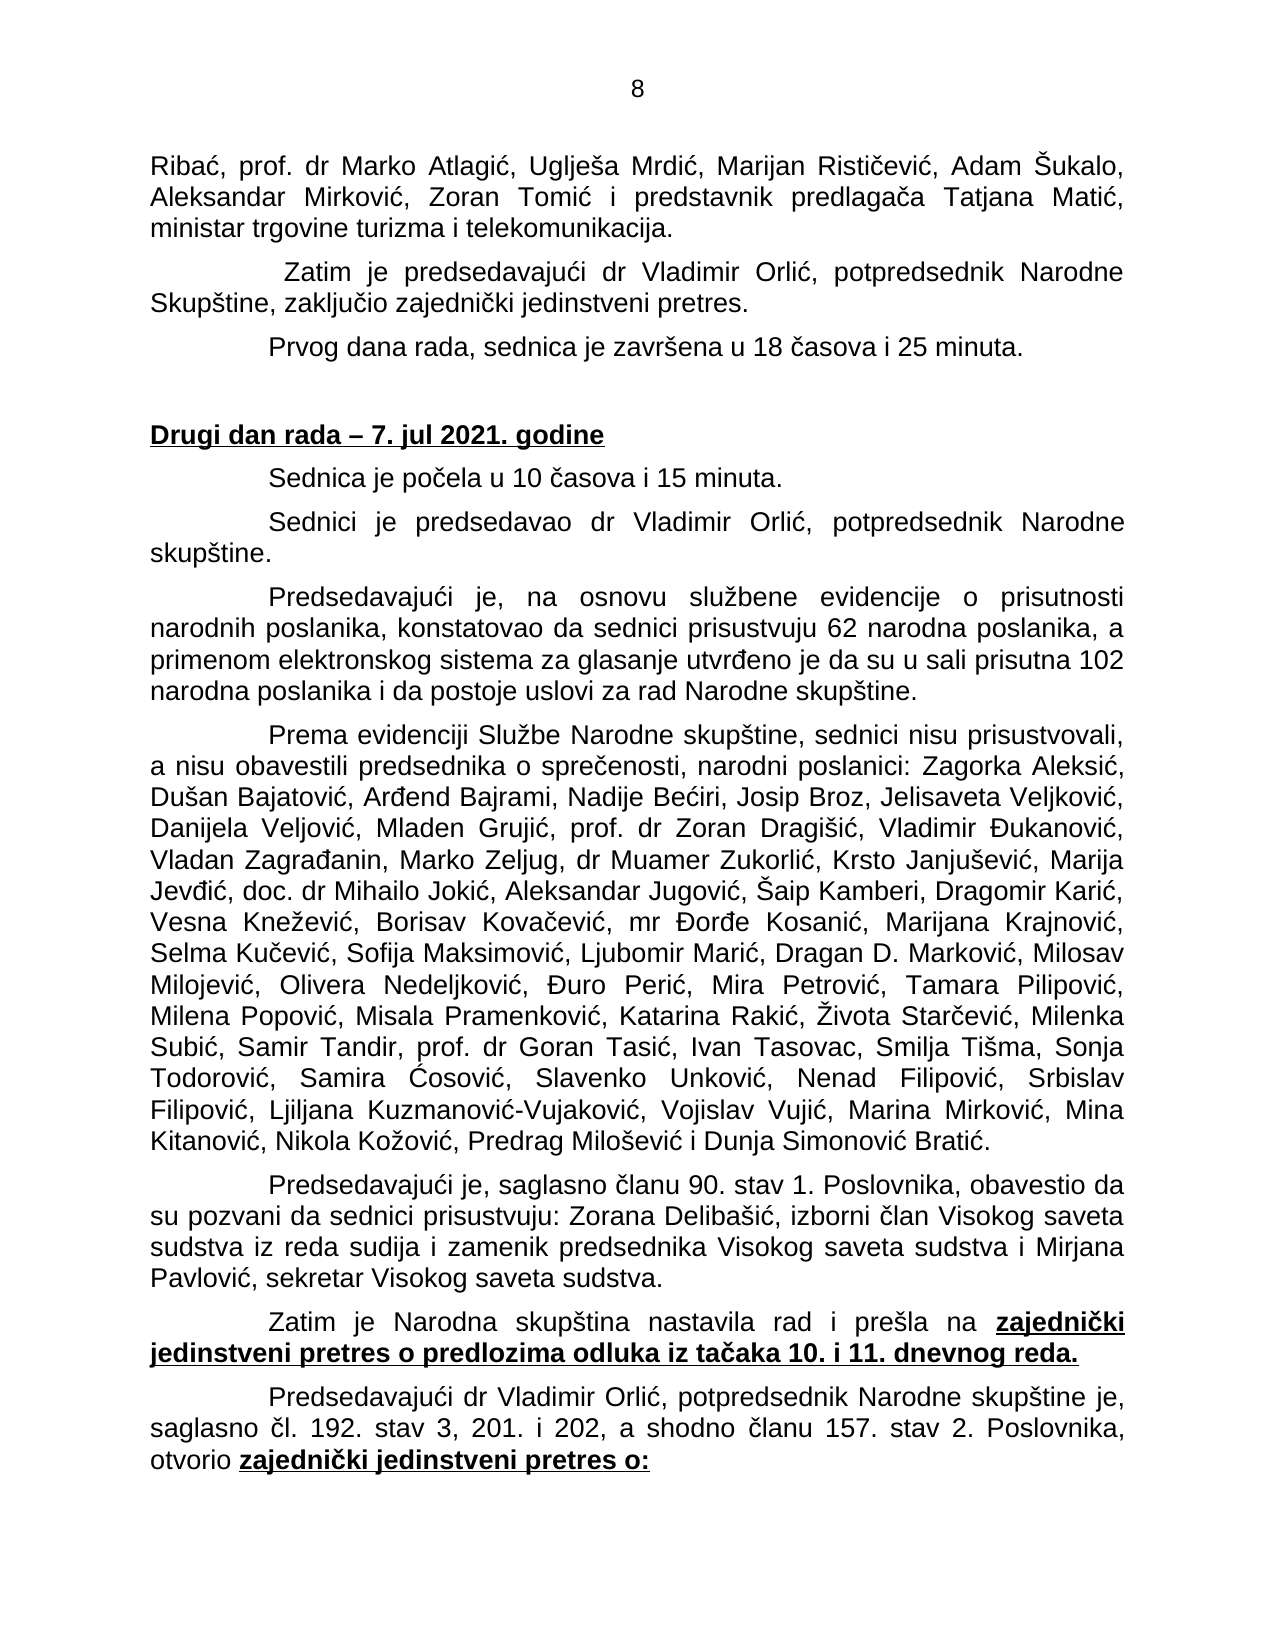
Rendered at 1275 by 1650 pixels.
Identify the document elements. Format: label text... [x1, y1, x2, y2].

text Predsedavajući je, na osnovu službene evidencije o prisutnosti narodnih poslanika, konstatovao da sednici prisustvuju 62 narodna poslanika, a primenom elektronskog sistema za glasanje utvrđeno je da su u sali prisutna 102 narodna poslanika i da postoje uslovi za rad Narodne skupštine. [150, 581, 1125, 706]
text Prema evidenciji Službe Narodne skupštine, sednici nisu prisustvovali, a nisu obavestili predsednika o sprečenosti, narodni poslanici: Zagorka Aleksić, Dušan Bajatović, Arđend Bajrami, Nadije Bećiri, Josip Broz, Jelisaveta Veljković, Danijela Veljović, Mladen Grujić, prof. dr Zoran Dragišić, Vladimir Đukanović, Vladan Zagrađanin, Marko Zeljug, dr Muamer Zukorlić, Krsto Janjušević, Marija Jevđić, doc. dr Mihailo Jokić, Aleksandar Jugović, Šaip Kamberi, Dragomir Karić, Vesna Knežević, Borisav Kovačević, mr Đorđe Kosanić, Marijana Krajnović, Selma Kučević, Sofija Maksimović, Ljubomir Marić, Dragan D. Marković, Milosav Milojević, Olivera Nedeljković, Đuro Perić, Mira Petrović, Tamara Pilipović, Milena Popović, Misala Pramenković, Katarina Rakić, Života Starčević, Milenka Subić, Samir Tandir, prof. dr Goran Tasić, Ivan Tasovac, Smilja Tišma, Sonja Todorović, Samira Ćosović, Slavenko Unković, Nenad Filipović, Srbislav Filipović, Ljiljana Kuzmanović-Vujaković, Vojislav Vujić, Marina Mirković, Mina Kitanović, Nikola Kožović, Predrag Milošević i Dunja Simonović Bratić. [150, 719, 1125, 1156]
text Predsedavajući je, saglasno članu 90. stav 1. Poslovnika, obavestio da su pozvani da sednici prisustvuju: Zorana Delibašić, izborni član Visokog saveta sudstva iz reda sudija i zamenik predsednika Visokog saveta sudstva i Mirjana Pavlović, sekretar Visokog saveta sudstva. [150, 1169, 1125, 1294]
text Zatim je Narodna skupština nastavila rad i prešla na zajednički jedinstveni pretres o predlozima odluka iz tačaka 10. i 11. dnevnog reda. [150, 1306, 1125, 1369]
text Sednici je predsedavao dr Vladimir Orlić, potpredsednik Narodne skupštine. [150, 506, 1125, 569]
text Zatim je predsedavajući dr Vladimir Orlić, potpredsednik Narodne Skupštine, zaključio zajednički jedinstveni pretres. [150, 256, 1125, 319]
text Drugi dan rada – 7. jul 2021. godine [150, 419, 1125, 450]
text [150, 150, 1125, 244]
text Prvog dana rada, sednica je završena u 18 časova i 25 minuta. [150, 331, 1125, 362]
text Predsedavajući dr Vladimir Orlić, potpredsednik Narodne skupštine je, saglasno čl. 192. stav 3, 201. i 202, a shodno članu 157. stav 2. Poslovnika, otvorio zajednički jedinstveni pretres o: [150, 1381, 1125, 1475]
text Sednica je počela u 10 časova i 15 minuta. [150, 462, 1125, 494]
